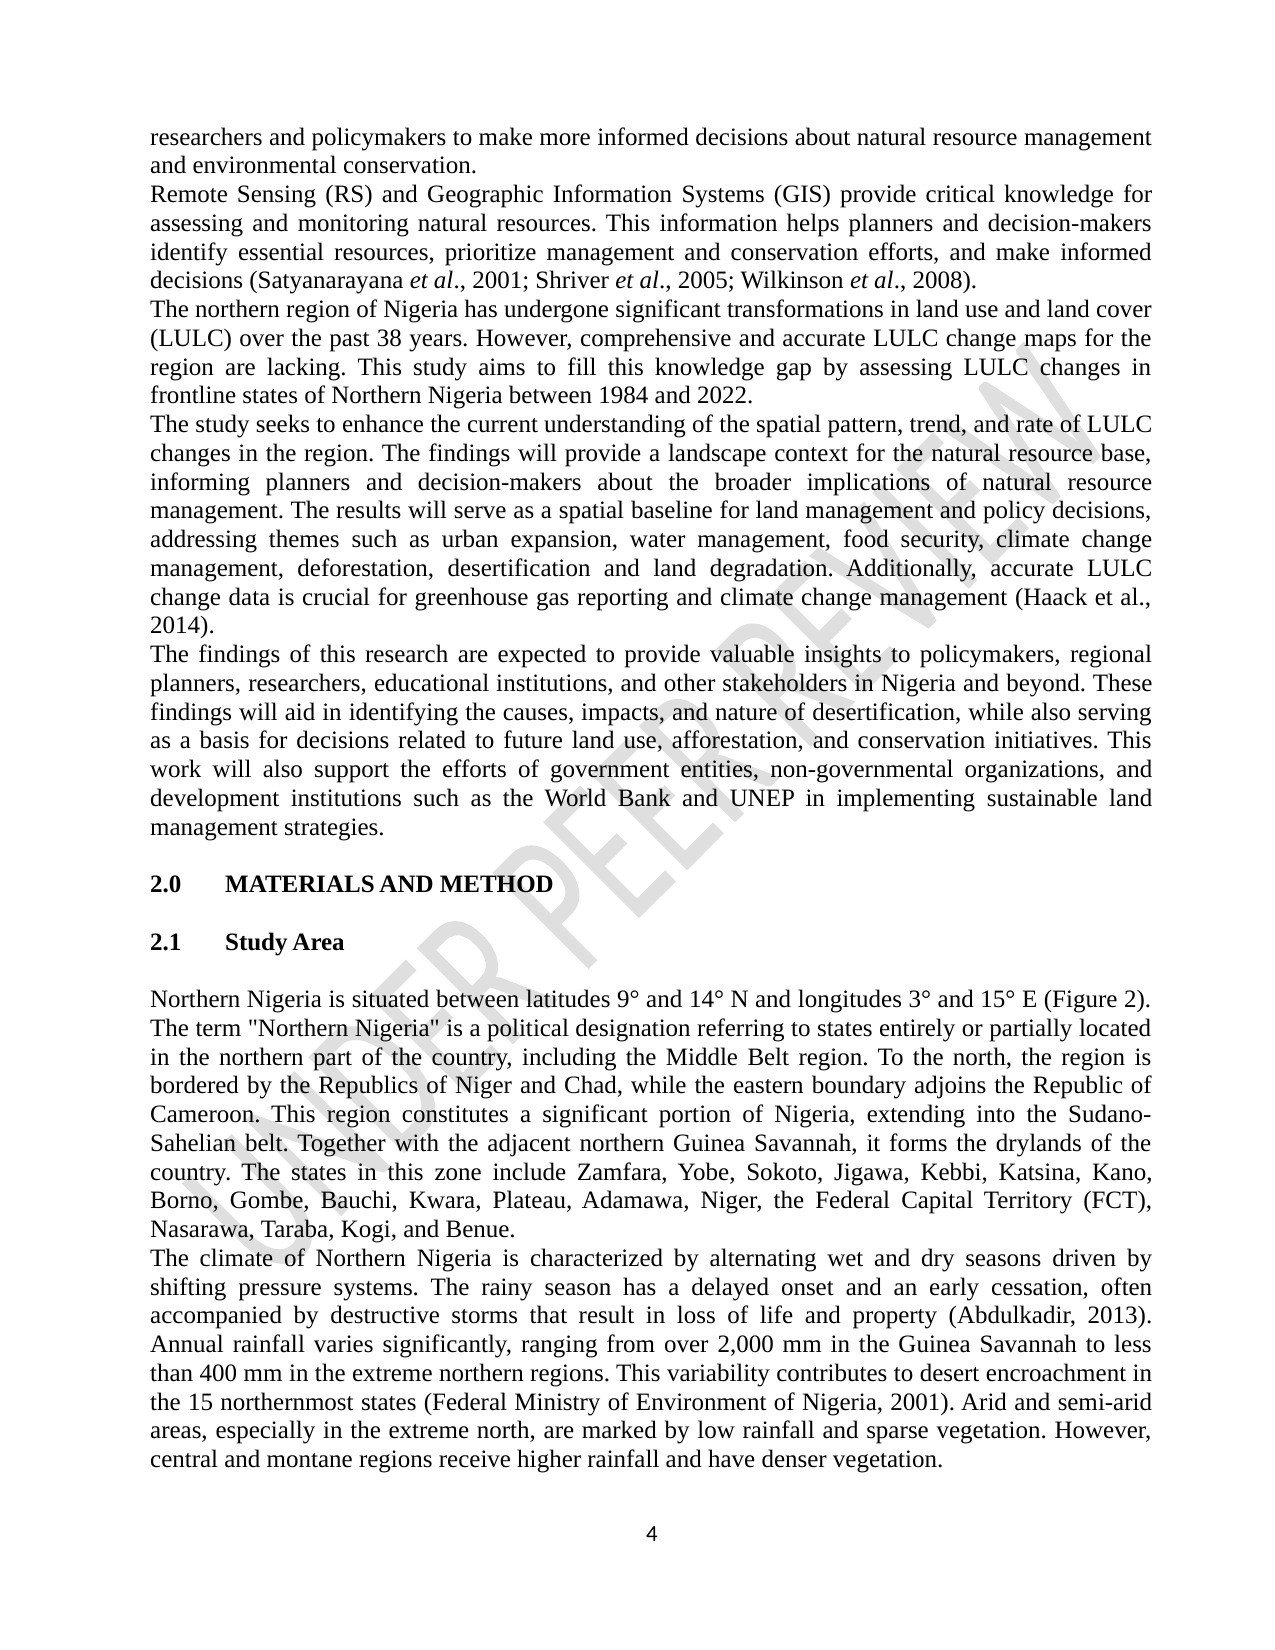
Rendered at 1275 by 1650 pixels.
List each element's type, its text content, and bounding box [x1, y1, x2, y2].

text The climate of Northern Nigeria is characterized by alternating wet and dry seasons driven by shifting pressure systems. The rainy season has a delayed onset and an early cessation, often accompanied by destructive storms that result in loss of life and property (Abdulkadir, 2013). Annual rainfall varies significantly, ranging from over 2,000 mm in the Guinea Savannah to less than 400 mm in the extreme northern regions. This variability contributes to desert encroachment in the 15 northernmost states (Federal Ministry of Environment of Nigeria, 2001). Arid and semi-arid areas, especially in the extreme north, are marked by low rainfall and sparse vegetation. However, central and montane regions receive higher rainfall and have denser vegetation. [150, 1243, 1153, 1473]
text 2.1 Study Area [150, 927, 1153, 956]
text The study seeks to enhance the current understanding of the spatial pattern, trend, and rate of LULC changes in the region. The findings will provide a landscape context for the natural resource base, informing planners and decision-makers about the broader implications of natural resource management. The results will serve as a spatial baseline for land management and policy decisions, addressing themes such as urban expansion, water management, food security, climate change management, deforestation, desertification and land degradation. Additionally, accurate LULC change data is crucial for greenhouse gas reporting and climate change management (Haack et al., 2014). [150, 409, 1153, 639]
text The northern region of Nigeria has undergone significant transformations in land use and land cover (LULC) over the past 38 years. However, comprehensive and accurate LULC change maps for the region are lacking. This study aims to fill this knowledge gap by assessing LULC changes in frontline states of Northern Nigeria between 1984 and 2022. [150, 294, 1153, 409]
text The findings of this research are expected to provide valuable insights to policymakers, regional planners, researchers, educational institutions, and other stakeholders in Nigeria and beyond. These findings will aid in identifying the causes, impacts, and nature of desertification, while also serving as a basis for decisions related to future land use, afforestation, and conservation initiatives. This work will also support the efforts of government entities, non-governmental organizations, and development institutions such as the World Bank and UNEP in implementing sustainable land management strategies. [150, 639, 1153, 841]
text Northern Nigeria is situated between latitudes 9° and 14° N and longitudes 3° and 15° E (Figure 2). The term "Northern Nigeria" is a political designation referring to states entirely or partially located in the northern part of the country, including the Middle Belt region. To the north, the region is bordered by the Republics of Niger and Chad, while the eastern boundary adjoins the Republic of Cameroon. This region constitutes a significant portion of Nigeria, extending into the Sudano-Sahelian belt. Together with the adjacent northern Guinea Savannah, it forms the drylands of the country. The states in this zone include Zamfara, Yobe, Sokoto, Jigawa, Kebbi, Katsina, Kano, Borno, Gombe, Bauchi, Kwara, Plateau, Adamawa, Niger, the Federal Capital Territory (FCT), Nasarawa, Taraba, Kogi, and Benue. [150, 984, 1153, 1243]
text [150, 122, 1153, 179]
text 2.0 MATERIALS AND METHOD [150, 869, 1153, 898]
text Remote Sensing (RS) and Geographic Information Systems (GIS) provide critical knowledge for assessing and monitoring natural resources. This information helps planners and decision-makers identify essential resources, prioritize management and conservation efforts, and make informed decisions (Satyanarayana et al., 2001; Shriver et al., 2005; Wilkinson et al., 2008). [150, 179, 1153, 294]
